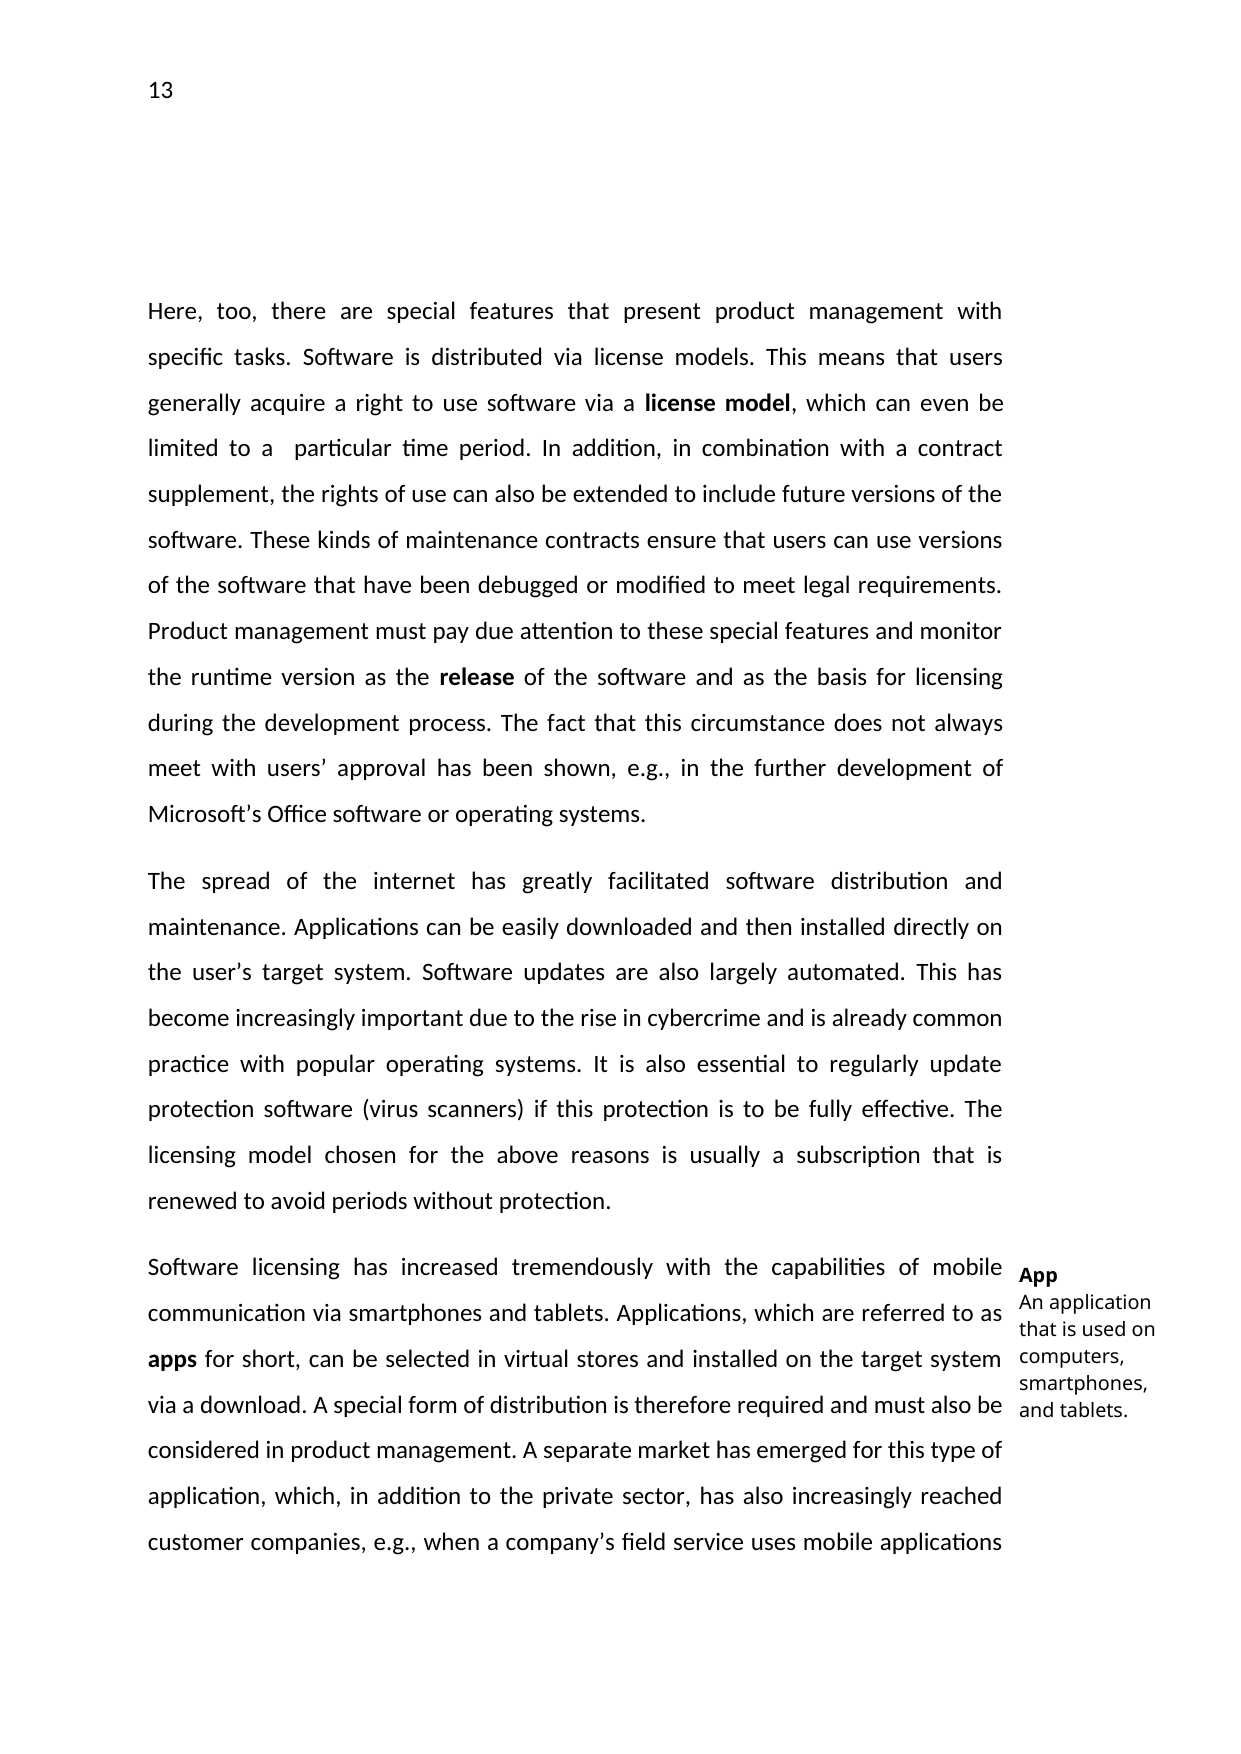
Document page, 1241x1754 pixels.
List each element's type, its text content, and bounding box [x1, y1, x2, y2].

text The spread of the internet has greatly facilitated software distribution and maintenance. Applications can be easily downloaded and then installed directly on the user’s target system. Software updates are also largely automated. This has become increasingly important due to the rise in cybercrime and is already common practice with popular operating systems. It is also essential to regularly update protection software (virus scanners) if this protection is to be fully effective. The licensing model chosen for the above reasons is usually a subscription that is renewed to avoid periods without protection. [148, 865, 1004, 1216]
